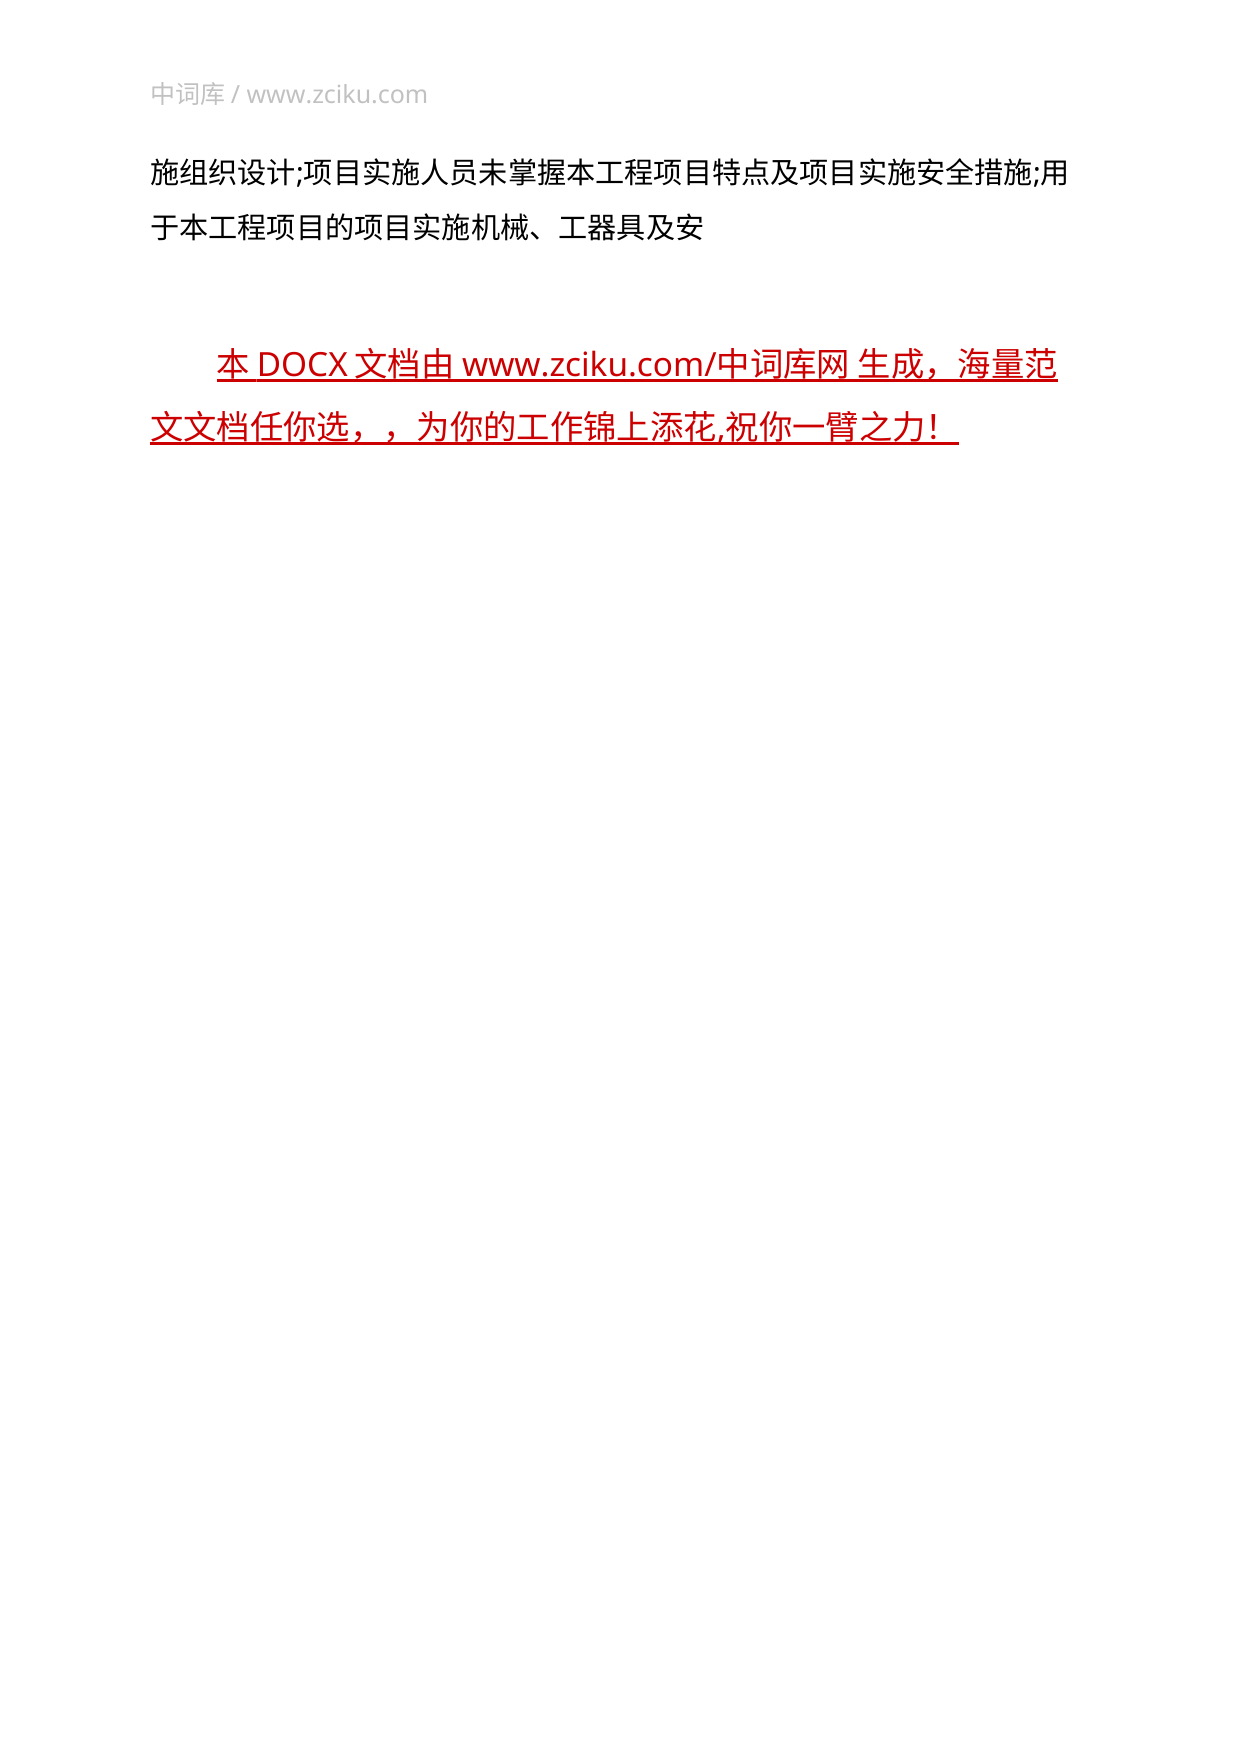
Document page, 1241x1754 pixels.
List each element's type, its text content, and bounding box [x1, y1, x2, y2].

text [150, 150, 1090, 247]
text 本DOCX文档由 www.zciku.com/中词库网 生成，海量范文文档任你选，，为你的工作锦上添花,祝你一臂之力！ [150, 338, 1090, 449]
